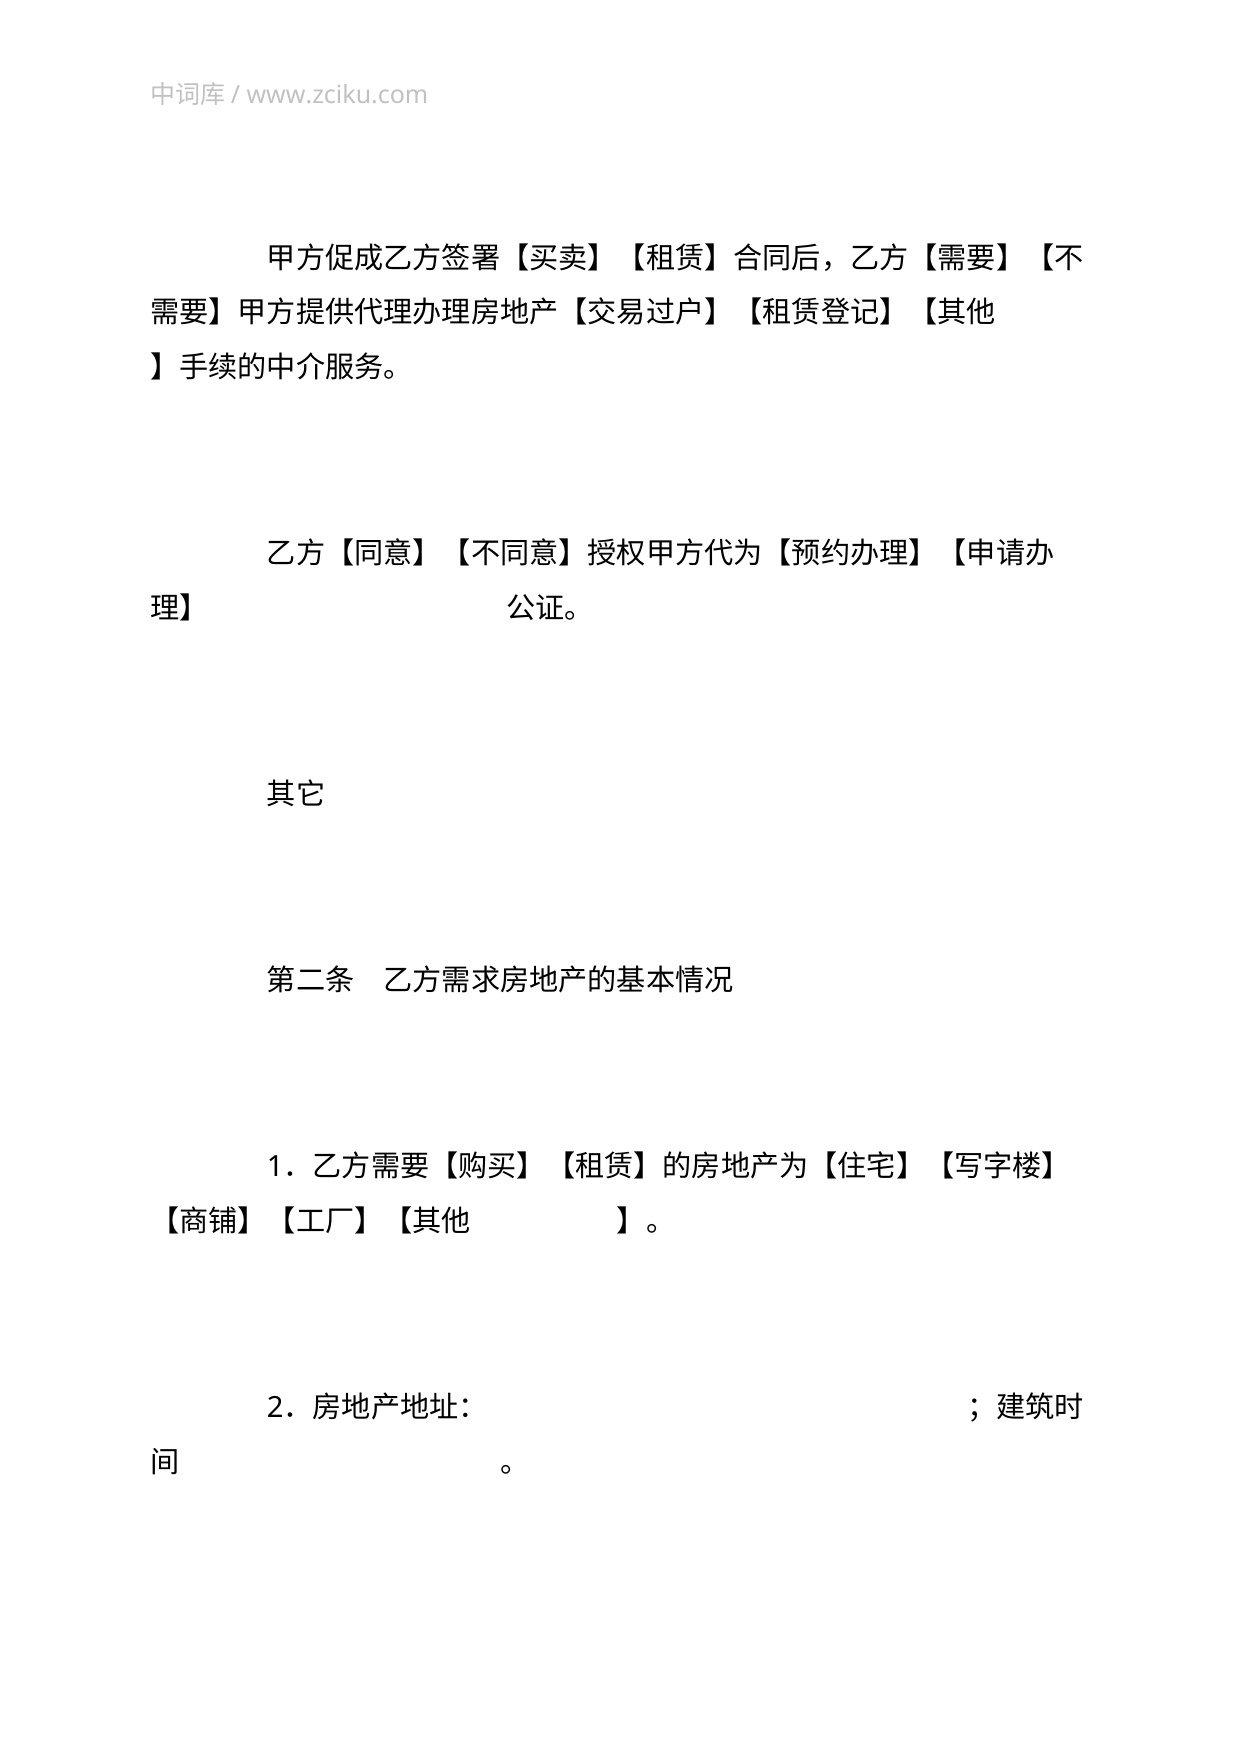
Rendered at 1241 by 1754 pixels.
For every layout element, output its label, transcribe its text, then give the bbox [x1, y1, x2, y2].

text 2．房地产地址： ；建筑时间 。 [150, 1383, 1090, 1481]
text 乙方【同意】【不同意】授权甲方代为【预约办理】【申请办理】 公证。 [150, 530, 1090, 627]
text 其它 [150, 771, 1090, 813]
text 1．乙方需要【购买】【租赁】的房地产为【住宅】【写字楼】【商铺】【工厂】【其他 】。 [150, 1143, 1090, 1240]
text 第二条 乙方需求房地产的基本情况 [150, 957, 1090, 999]
text 甲方促成乙方签署【买卖】【租赁】合同后，乙方【需要】【不需要】甲方提供代理办理房地产【交易过户】【租赁登记】【其他 】手续的中介服务。 [150, 234, 1090, 386]
